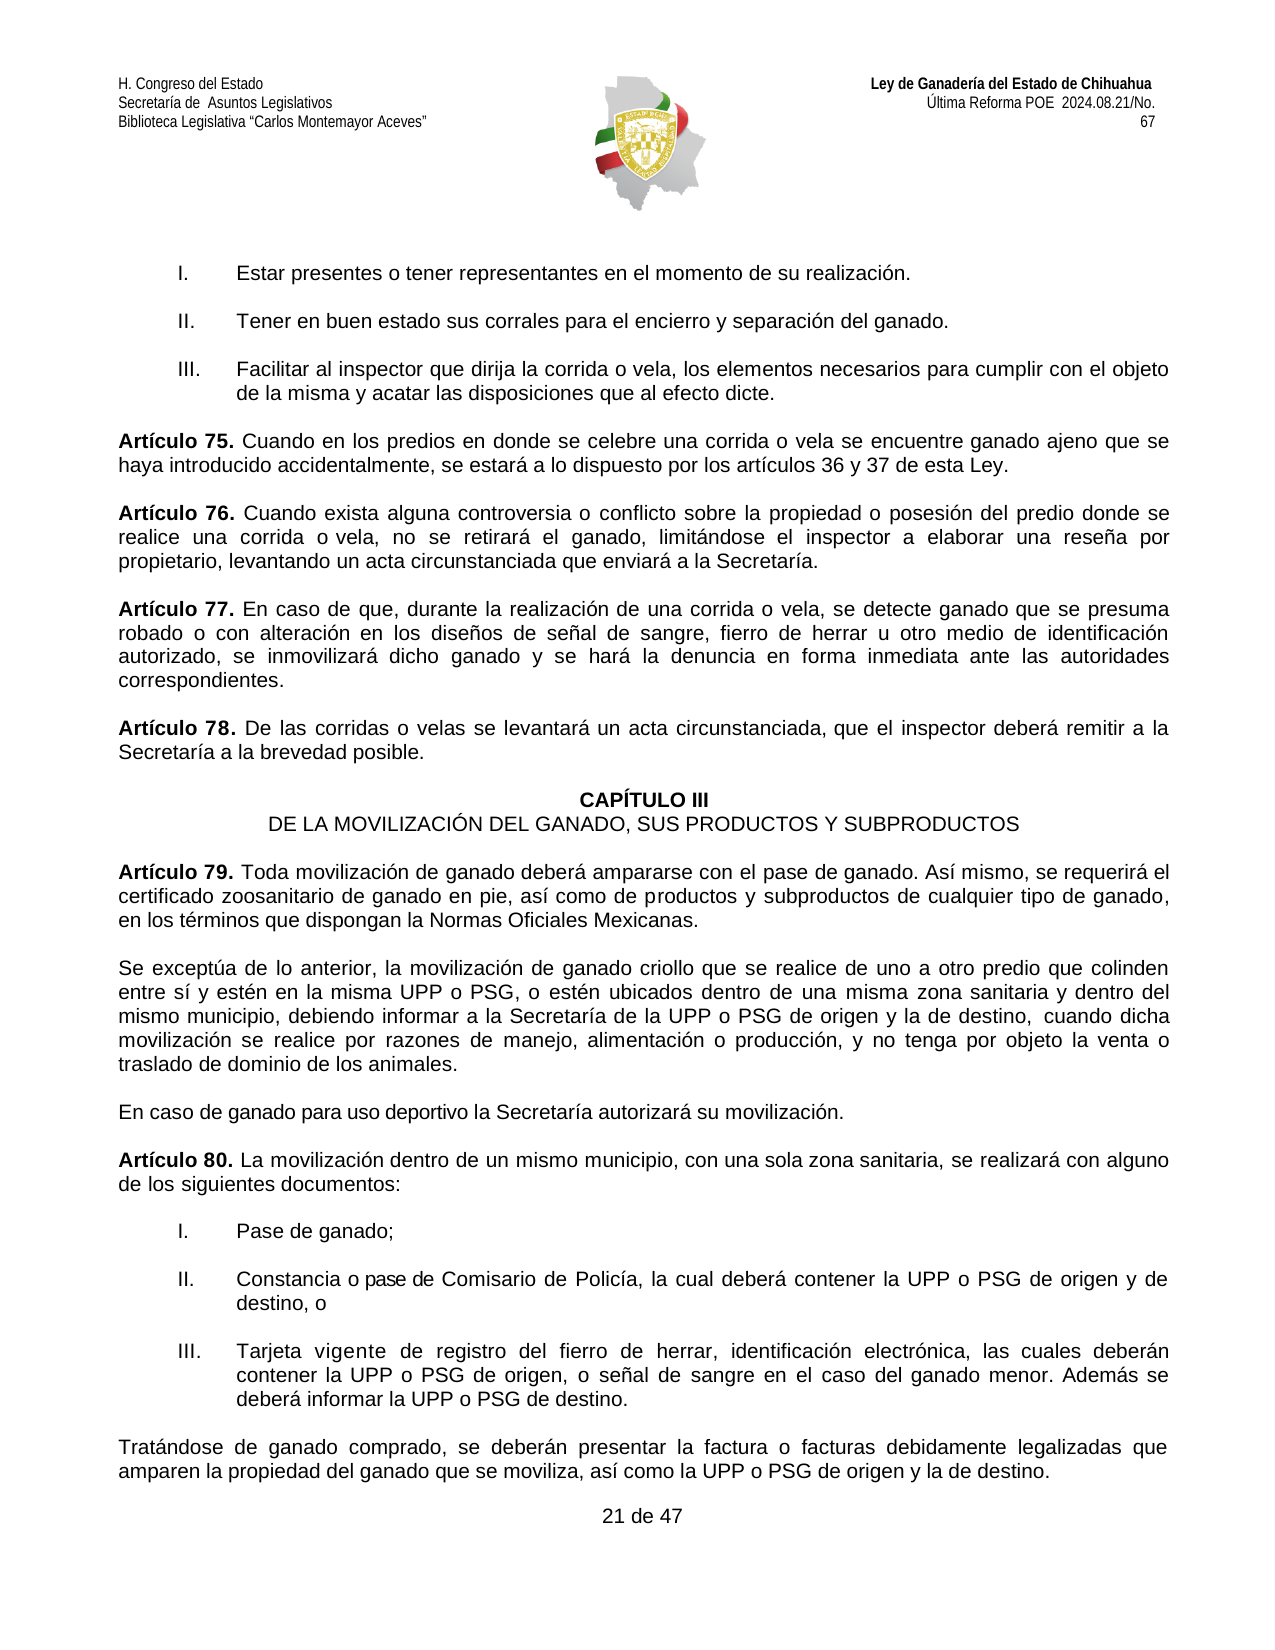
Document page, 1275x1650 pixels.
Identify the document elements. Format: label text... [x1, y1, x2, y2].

text Artículo 79. Toda movilización de ganado deberá ampararse con el pase de ganado. Así mismo, se requerirá el certificado zoosanitario de ganado en pie, así como de productos y subproductos de cualquier tipo de ganado, en los términos que dispongan la Normas Oficiales Mexicanas. [118, 860, 1170, 932]
list Tener en buen estado sus corrales para el encierro y separación del ganado. [177, 309, 1170, 333]
text DE LA MOVILIZACIÓN DEL GANADO, SUS PRODUCTOS Y SUBPRODUCTOS [118, 812, 1170, 836]
text Artículo 80. La movilización dentro de un mismo municipio, con una sola zona sanitaria, se realizará con alguno de los siguientes documentos: [118, 1147, 1170, 1195]
text CAPÍTULO III [118, 788, 1170, 812]
text En caso de ganado para uso deportivo la Secretaría autorizará su movilización. [118, 1099, 1170, 1123]
picture [591, 73, 709, 213]
list Constancia o pase de Comisario de Policía, la cual deberá contener la UPP o PSG de origen y de destino, o [177, 1267, 1170, 1315]
text Artículo 77. En caso de que, durante la realización de una corrida o vela, se detecte ganado que se presuma robado o con alteración en los diseños de señal de sangre, fierro de herrar u otro medio de identificación autorizado, se inmovilizará dicho ganado y se hará la denuncia en forma inmediata ante las autoridades correspondientes. [118, 596, 1170, 692]
list Pase de ganado; [177, 1219, 1170, 1243]
text Artículo 76. Cuando exista alguna controversia o conflicto sobre la propiedad o posesión del predio donde se realice una corrida o vela, no se retirará el ganado, limitándose el inspector a elaborar una reseña por propietario, levantando un acta circunstanciada que enviará a la Secretaría. [118, 501, 1170, 572]
text Tratándose de ganado comprado, se deberán presentar la factura o facturas debidamente legalizadas que amparen la propiedad del ganado que se moviliza, así como la UPP o PSG de origen y la de destino. [118, 1435, 1170, 1483]
list Estar presentes o tener representantes en el momento de su realización. [177, 261, 1170, 285]
text Artículo 78. De las corridas o velas se levantará un acta circunstanciada, que el inspector deberá remitir a la Secretaría a la brevedad posible. [118, 716, 1170, 764]
text Artículo 75. Cuando en los predios en donde se celebre una corrida o vela se encuentre ganado ajeno que se haya introducido accidentalmente, se estará a lo dispuesto por los artículos 36 y 37 de esta Ley. [118, 429, 1170, 477]
list Tarjeta vigente de registro del fierro de herrar, identificación electrónica, las cuales deberán contener la UPP o PSG de origen, o señal de sangre en el caso del ganado menor. Además se deberá informar la UPP o PSG de destino. [177, 1339, 1170, 1411]
text Se exceptúa de lo anterior, la movilización de ganado criollo que se realice de uno a otro predio que colinden entre sí y estén en la misma UPP o PSG, o estén ubicados dentro de una misma zona sanitaria y dentro del mismo municipio, debiendo informar a la Secretaría de la UPP o PSG de origen y la de destino, cuando dicha movilización se realice por razones de manejo, alimentación o producción, y no tenga por objeto la venta o traslado de dominio de los animales. [118, 956, 1170, 1076]
list Facilitar al inspector que dirija la corrida o vela, los elementos necesarios para cumplir con el objeto de la misma y acatar las disposiciones que al efecto dicte. [177, 357, 1170, 405]
